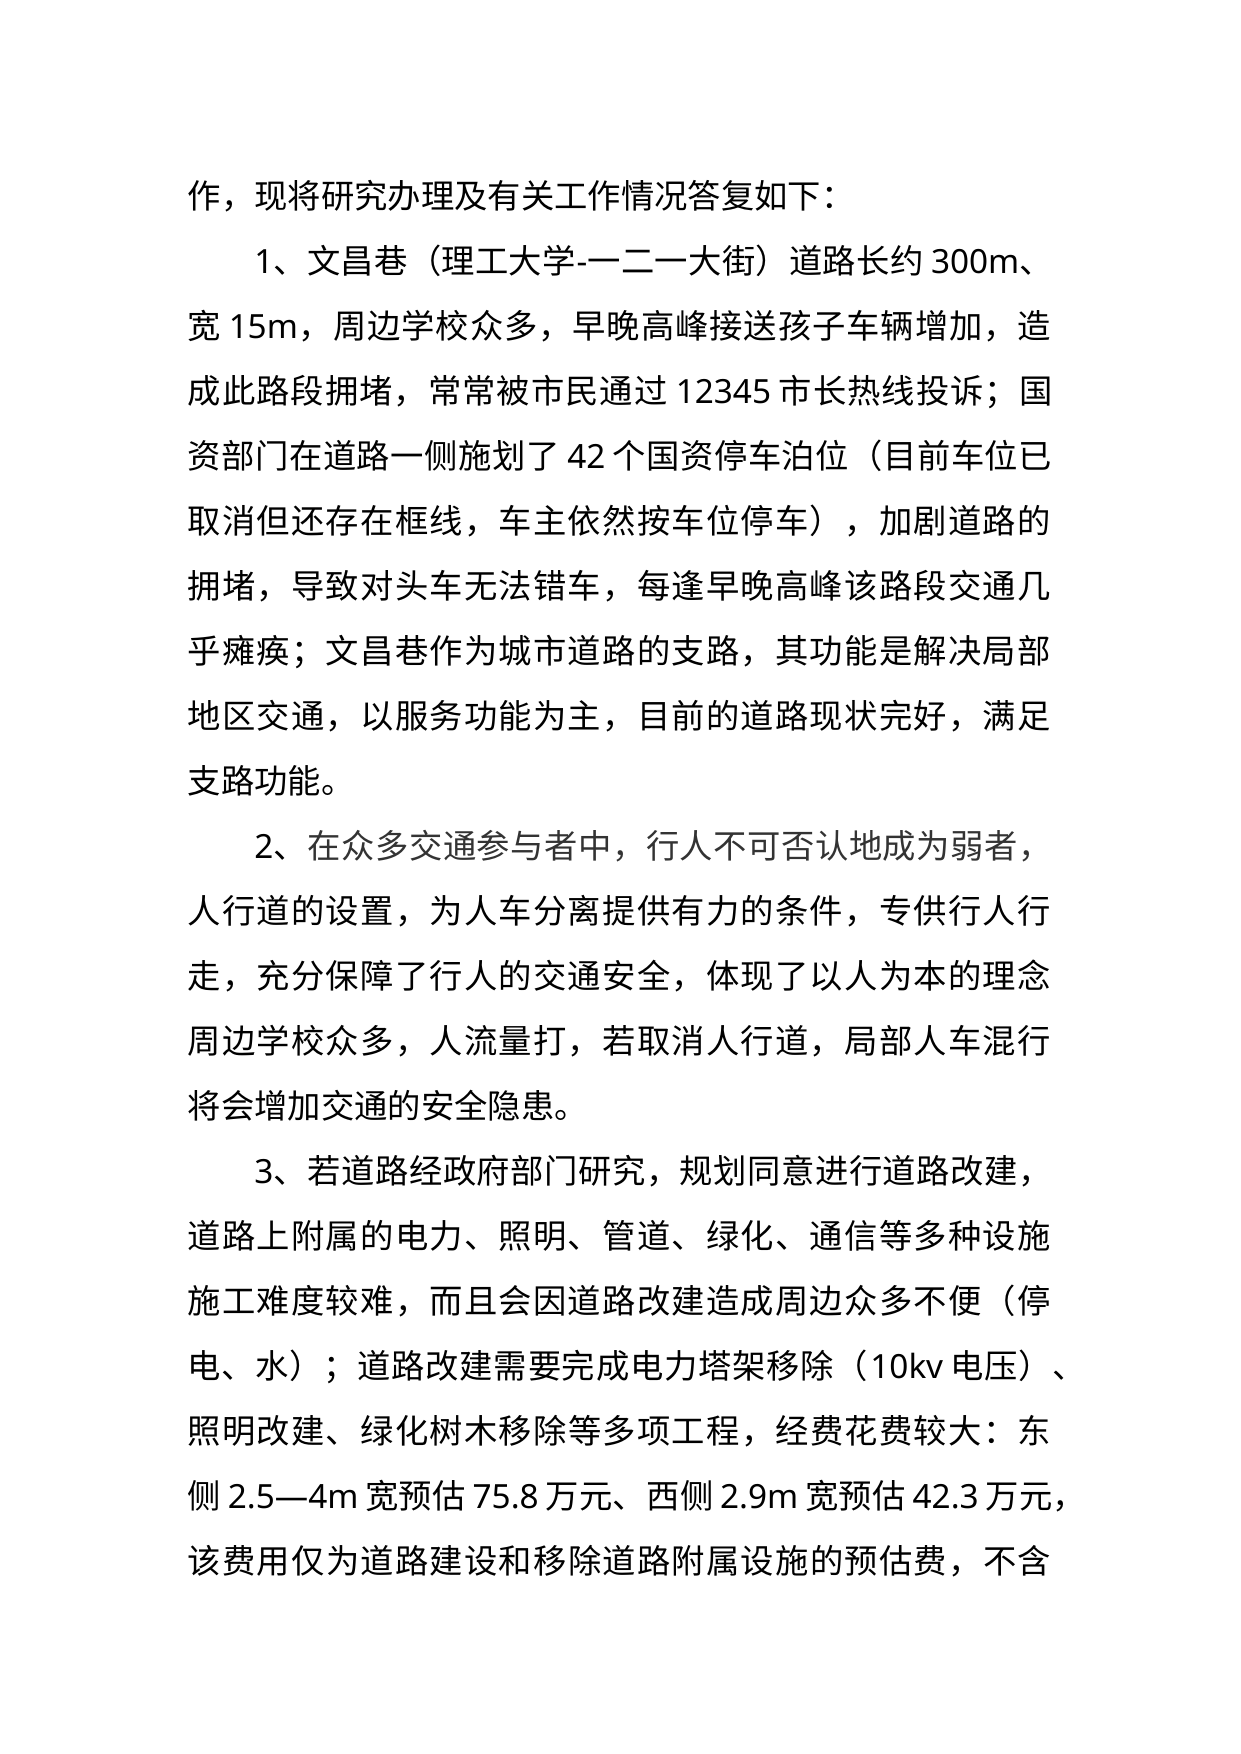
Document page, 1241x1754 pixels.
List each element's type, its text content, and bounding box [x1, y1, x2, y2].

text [187, 1137, 1053, 1592]
text 2、在众多交通参与者中，行人不可否认地成为弱者，人行道的设置，为人车分离提供有力的条件，专供行人行走，充分保障了行人的交通安全，体现了以人为本的理念；周边学校众多，人流量打，若取消人行道，局部人车混行将会增加交通的安全隐患。 [187, 812, 1053, 1137]
text 1、文昌巷（理工大学-一二一大街）道路长约300m、宽15m，周边学校众多，早晚高峰接送孩子车辆增加，造成此路段拥堵，常常被市民通过12345市长热线投诉；国资部门在道路一侧施划了42个国资停车泊位（目前车位已取消但还存在框线，车主依然按车位停车），加剧道路的拥堵，导致对头车无法错车，每逢早晚高峰该路段交通几乎瘫痪；文昌巷作为城市道路的支路，其功能是解决局部地区交通，以服务功能为主，目前的道路现状完好，满足支路功能。 [187, 227, 1053, 812]
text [187, 162, 1053, 227]
